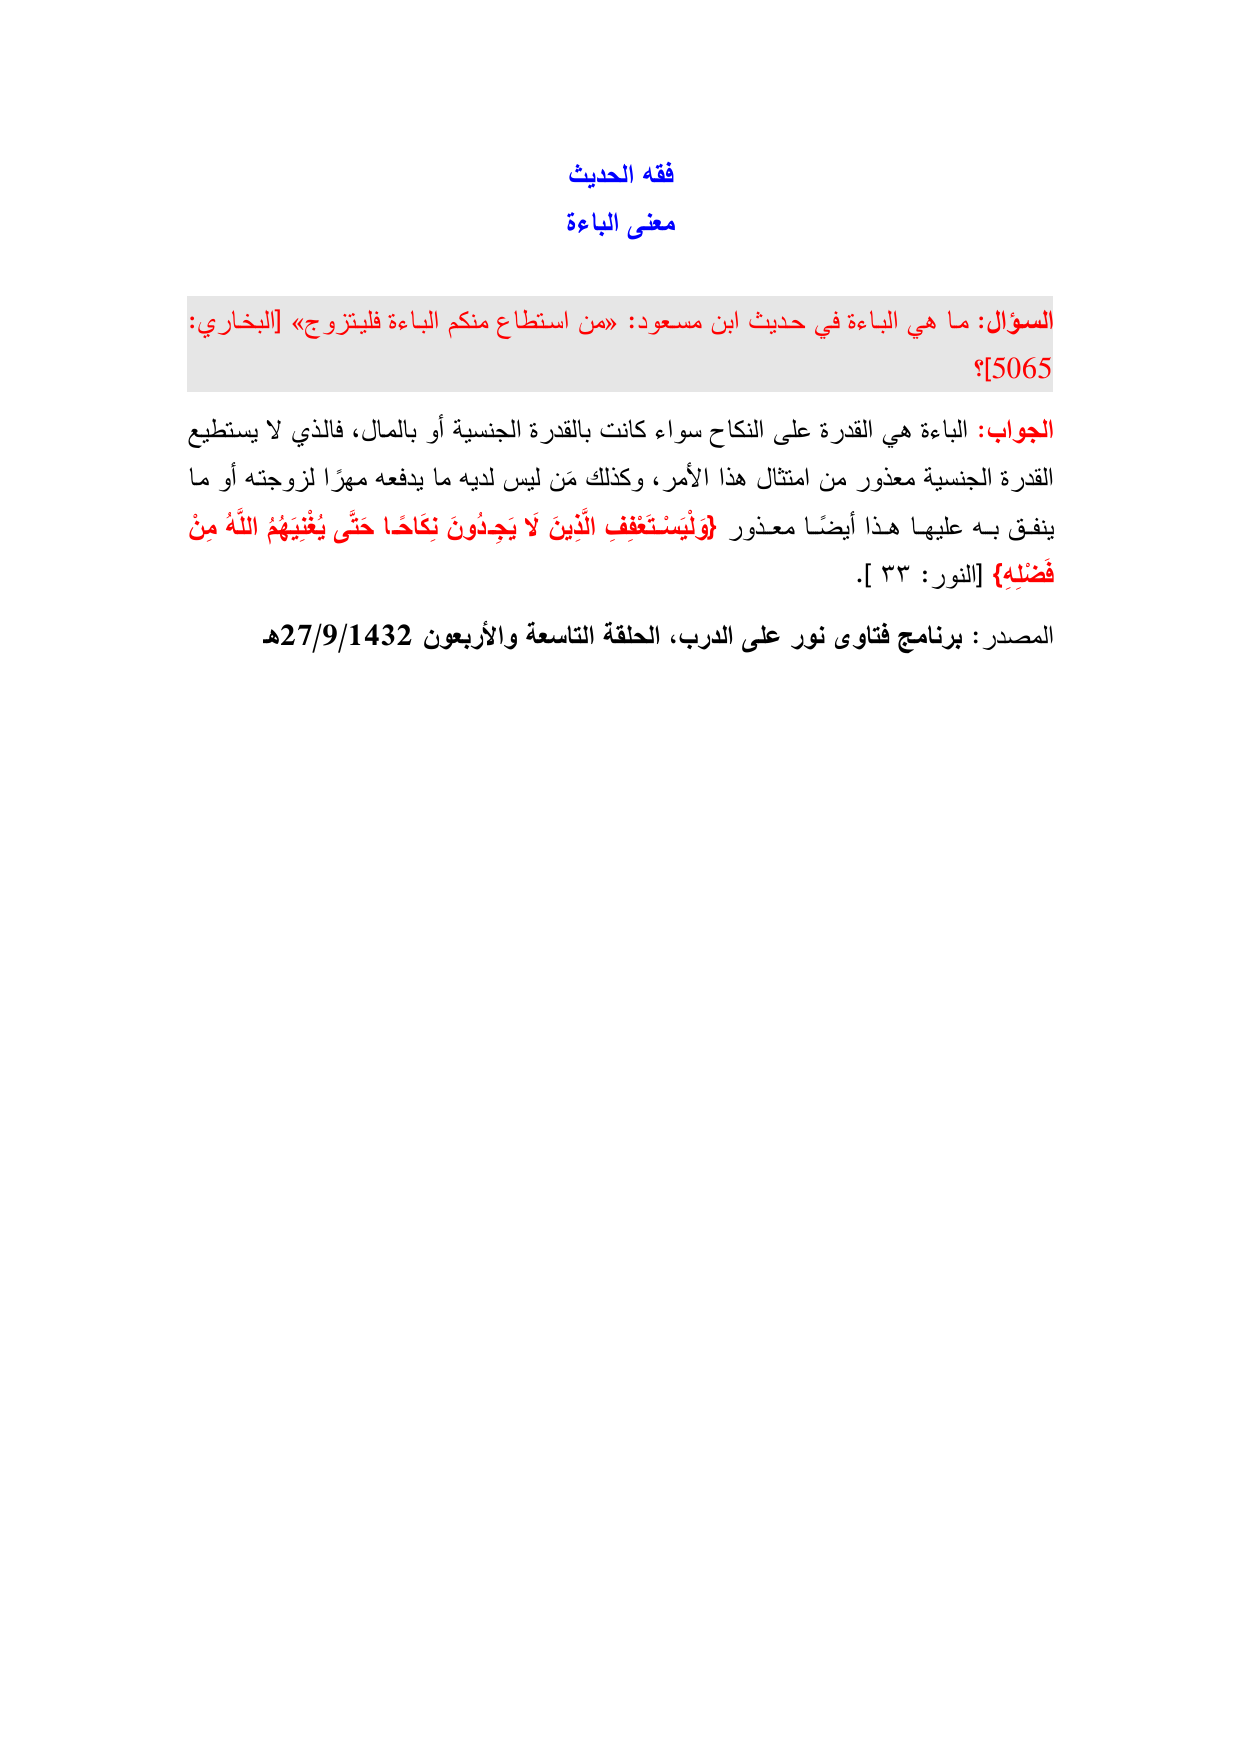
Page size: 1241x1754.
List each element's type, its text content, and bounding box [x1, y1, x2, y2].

text السؤال: ما هي الباءة في حديث ابن مسعود: «من استطاع منكم الباءة فليتزوج» [البخاري: 5065]؟ [187, 296, 1053, 392]
text المصدر: برنامج فتاوى نور على الدرب، الحلقة التاسعة والأربعون 27/9/1432هـ [187, 611, 1053, 660]
title معنى الباءة [187, 198, 1053, 247]
title فقه الحديث [187, 150, 1053, 198]
text الجواب: الباءة هي القدرة على النكاح سواء كانت بالقدرة الجنسية أو بالمال، فالذي لا يستطيع القدرة الجنسية معذور من امتثال هذا الأمر، وكذلك مَن ليس لديه ما يدفعه مهرًا لزوجته أو ما ينفق به عليها هذا أيضًا معذور {وَلْيَسْتَعْفِفِ الَّذِينَ لَا يَجِدُونَ نِكَاحًا حَتَّى يُغْنِيَهُمُ اللَّهُ مِنْ فَضْلِهِ} [النور: ٣٣ ]. [187, 405, 1053, 599]
